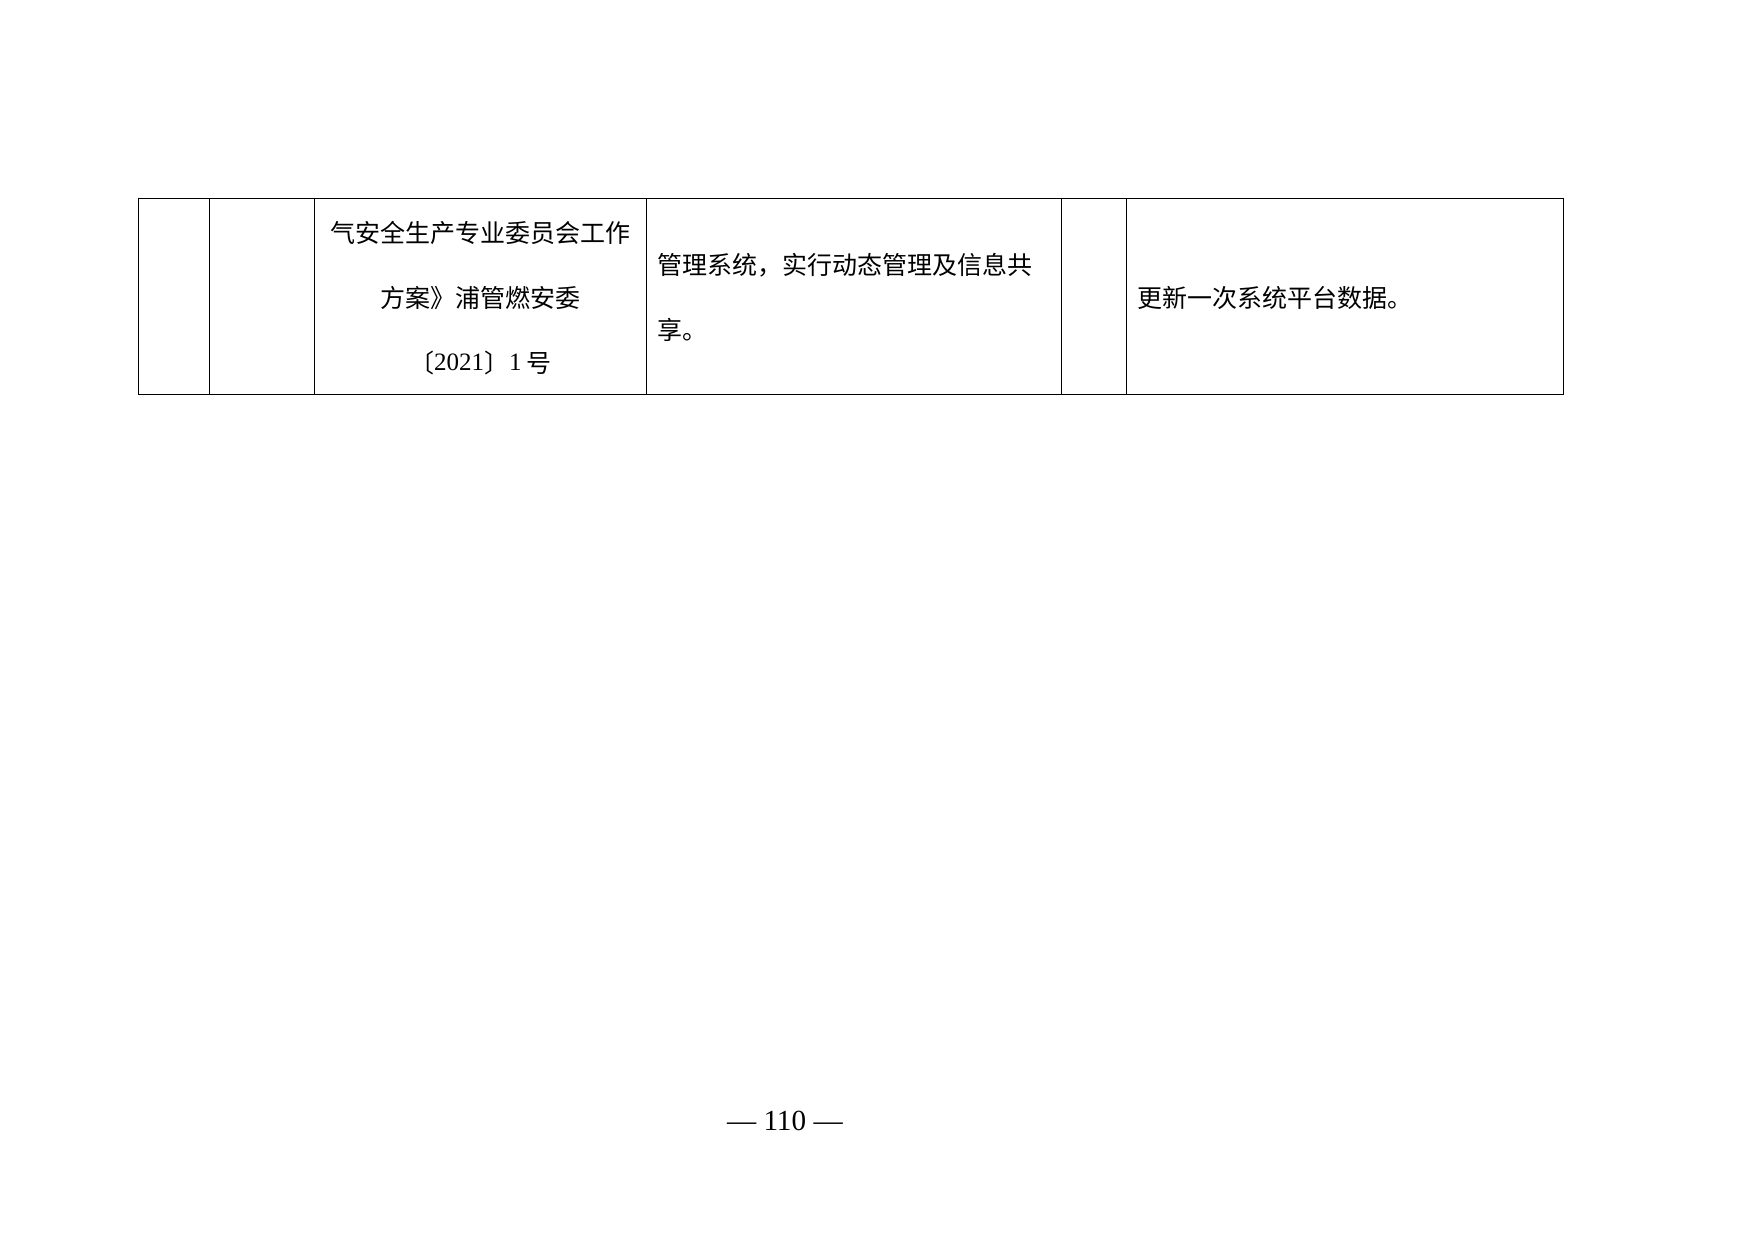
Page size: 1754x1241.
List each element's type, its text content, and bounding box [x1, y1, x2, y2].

table_cell 8 [1062, 199, 1126, 394]
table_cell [1127, 199, 1563, 394]
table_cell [647, 199, 1061, 394]
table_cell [315, 199, 646, 394]
